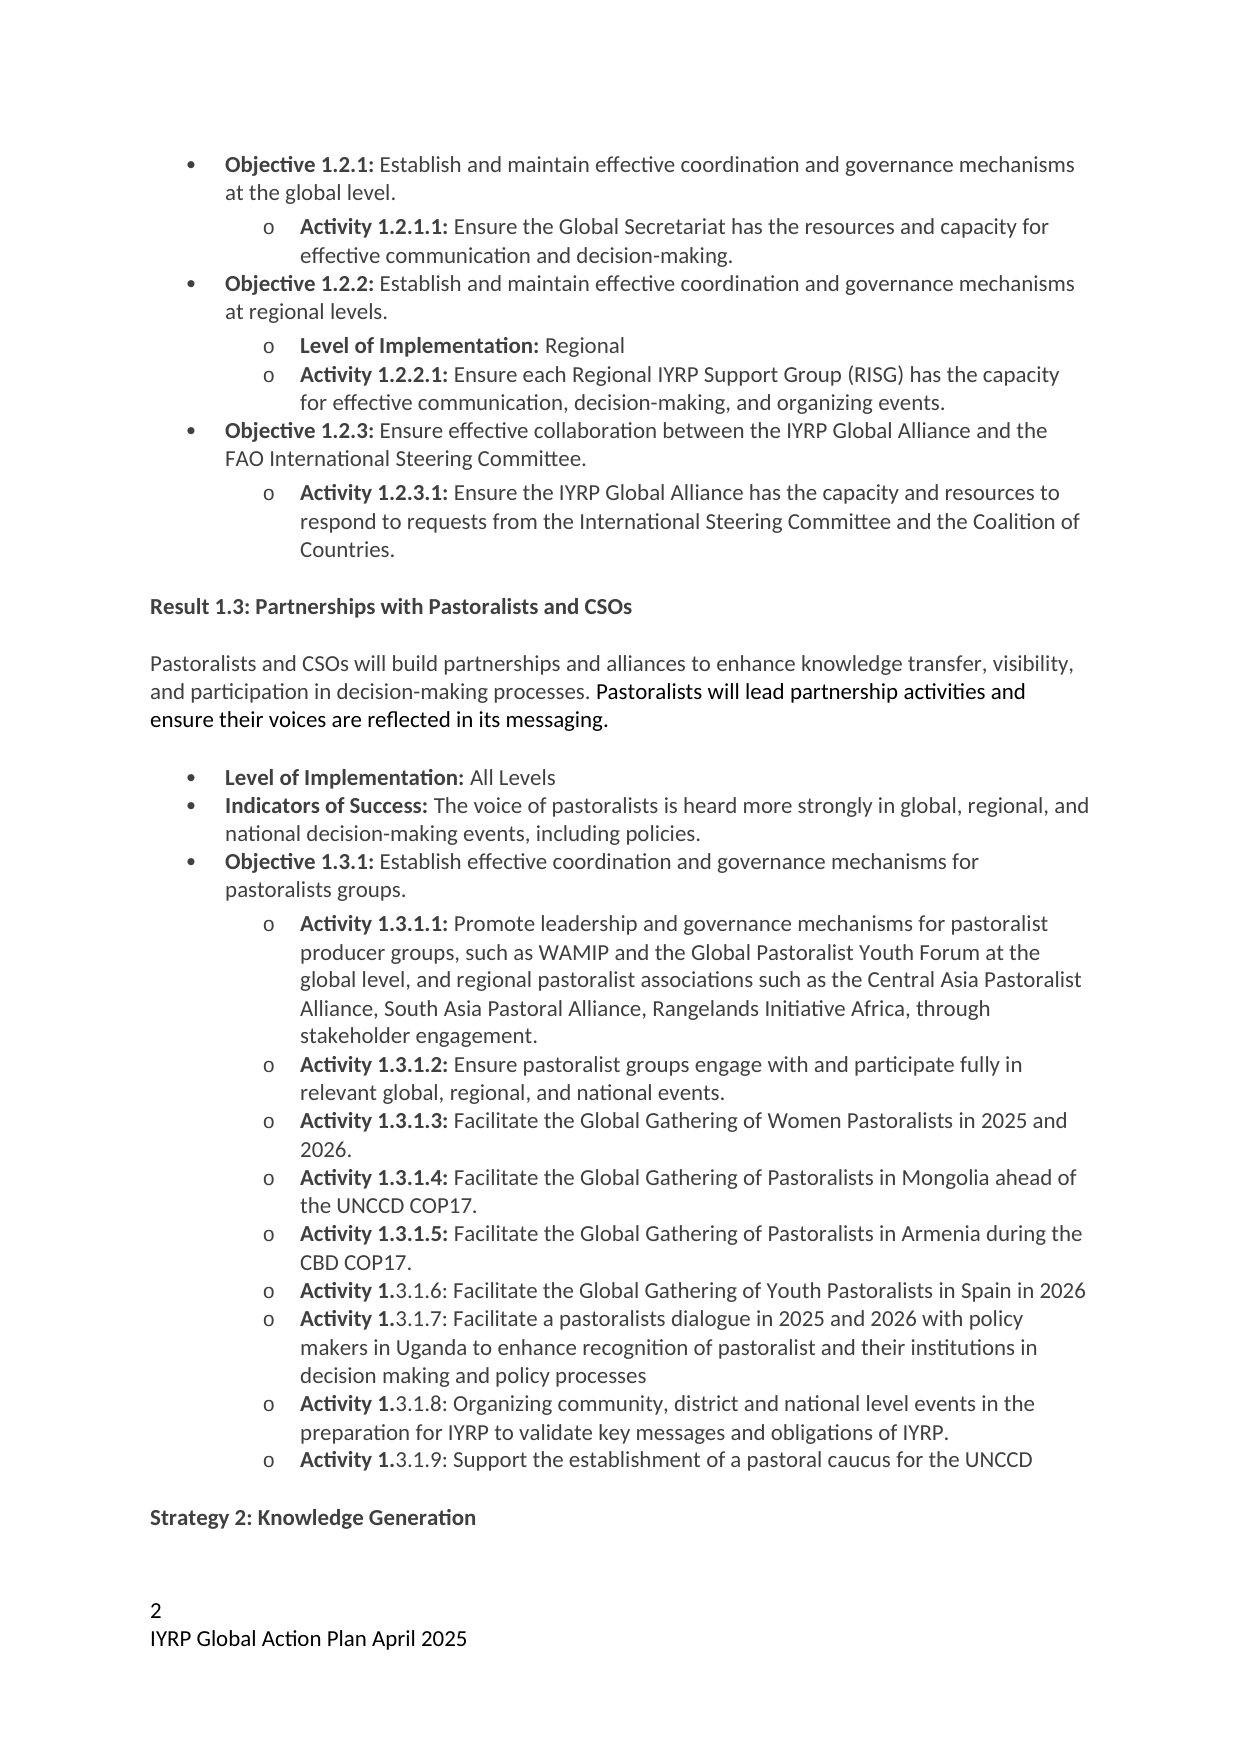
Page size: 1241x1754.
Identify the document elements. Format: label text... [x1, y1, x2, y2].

list Activity 1.3.1.3: Facilitate the Global Gathering of Women Pastoralists in 2025 and 2026. [262, 1106, 1090, 1163]
list Activity 1.3.1.4: Facilitate the Global Gathering of Pastoralists in Mongolia ahead of the UNCCD COP17. [262, 1163, 1090, 1219]
list Activity 1.3.1.2: Ensure pastoralist groups engage with and participate fully in relevant global, regional, and national events. [262, 1050, 1090, 1106]
list Activity 1.3.1.5: Facilitate the Global Gathering of Pastoralists in Armenia during the CBD COP17. [262, 1219, 1090, 1276]
list Activity 1.3.1.1: Promote leadership and governance mechanisms for pastoralist producer groups, such as WAMIP and the Global Pastoralist Youth Forum at the global level, and regional pastoralist associations such as the Central Asia Pastoralist Alliance, South Asia Pastoral Alliance, Rangelands Initiative Africa, through stakeholder engagement. [262, 909, 1090, 1050]
text Strategy 2: Knowledge Generation [150, 1503, 1090, 1531]
list Indicators of Success: The voice of pastoralists is heard more strongly in global, regional, and national decision-making events, including policies. [187, 791, 1090, 847]
list Objective 1.2.2: Establish and maintain effective coordination and governance mechanisms at regional levels. [187, 269, 1090, 325]
list Level of Implementation: All Levels [187, 763, 1090, 791]
list Activity 1.3.1.7: Facilitate a pastoralists dialogue in 2025 and 2026 with policy makers in Uganda to enhance recognition of pastoralist and their institutions in decision making and policy processes [262, 1304, 1090, 1389]
list Level of Implementation: Regional [262, 331, 1090, 360]
list Objective 1.2.3: Ensure effective collaboration between the IYRP Global Alliance and the FAO International Steering Committee. [187, 416, 1090, 472]
list Activity 1.3.1.6: Facilitate the Global Gathering of Youth Pastoralists in Spain in 2026 [262, 1276, 1090, 1304]
text Pastoralists and CSOs will build partnerships and alliances to enhance knowledge transfer, visibility, and participation in decision-making processes. Pastoralists will lead partnership activities and ensure their voices are reflected in its messaging. [150, 649, 1090, 733]
list Objective 1.2.1: Establish and maintain effective coordination and governance mechanisms at the global level. [187, 150, 1090, 206]
text Result 1.3: Partnerships with Pastoralists and CSOs [150, 592, 1090, 620]
list Activity 1.2.3.1: Ensure the IYRP Global Alliance has the capacity and resources to respond to requests from the International Steering Committee and the Coalition of Countries. [262, 478, 1090, 563]
list Activity 1.3.1.8: Organizing community, district and national level events in the preparation for IYRP to validate key messages and obligations of IYRP. [262, 1389, 1090, 1446]
list Activity 1.2.2.1: Ensure each Regional IYRP Support Group (RISG) has the capacity for effective communication, decision-making, and organizing events. [262, 360, 1090, 416]
list Activity 1.2.1.1: Ensure the Global Secretariat has the resources and capacity for effective communication and decision-making. [262, 212, 1090, 269]
list Activity 1.3.1.9: Support the establishment of a pastoral caucus for the UNCCD [262, 1446, 1090, 1474]
list Objective 1.3.1: Establish effective coordination and governance mechanisms for pastoralists groups. [187, 847, 1090, 903]
